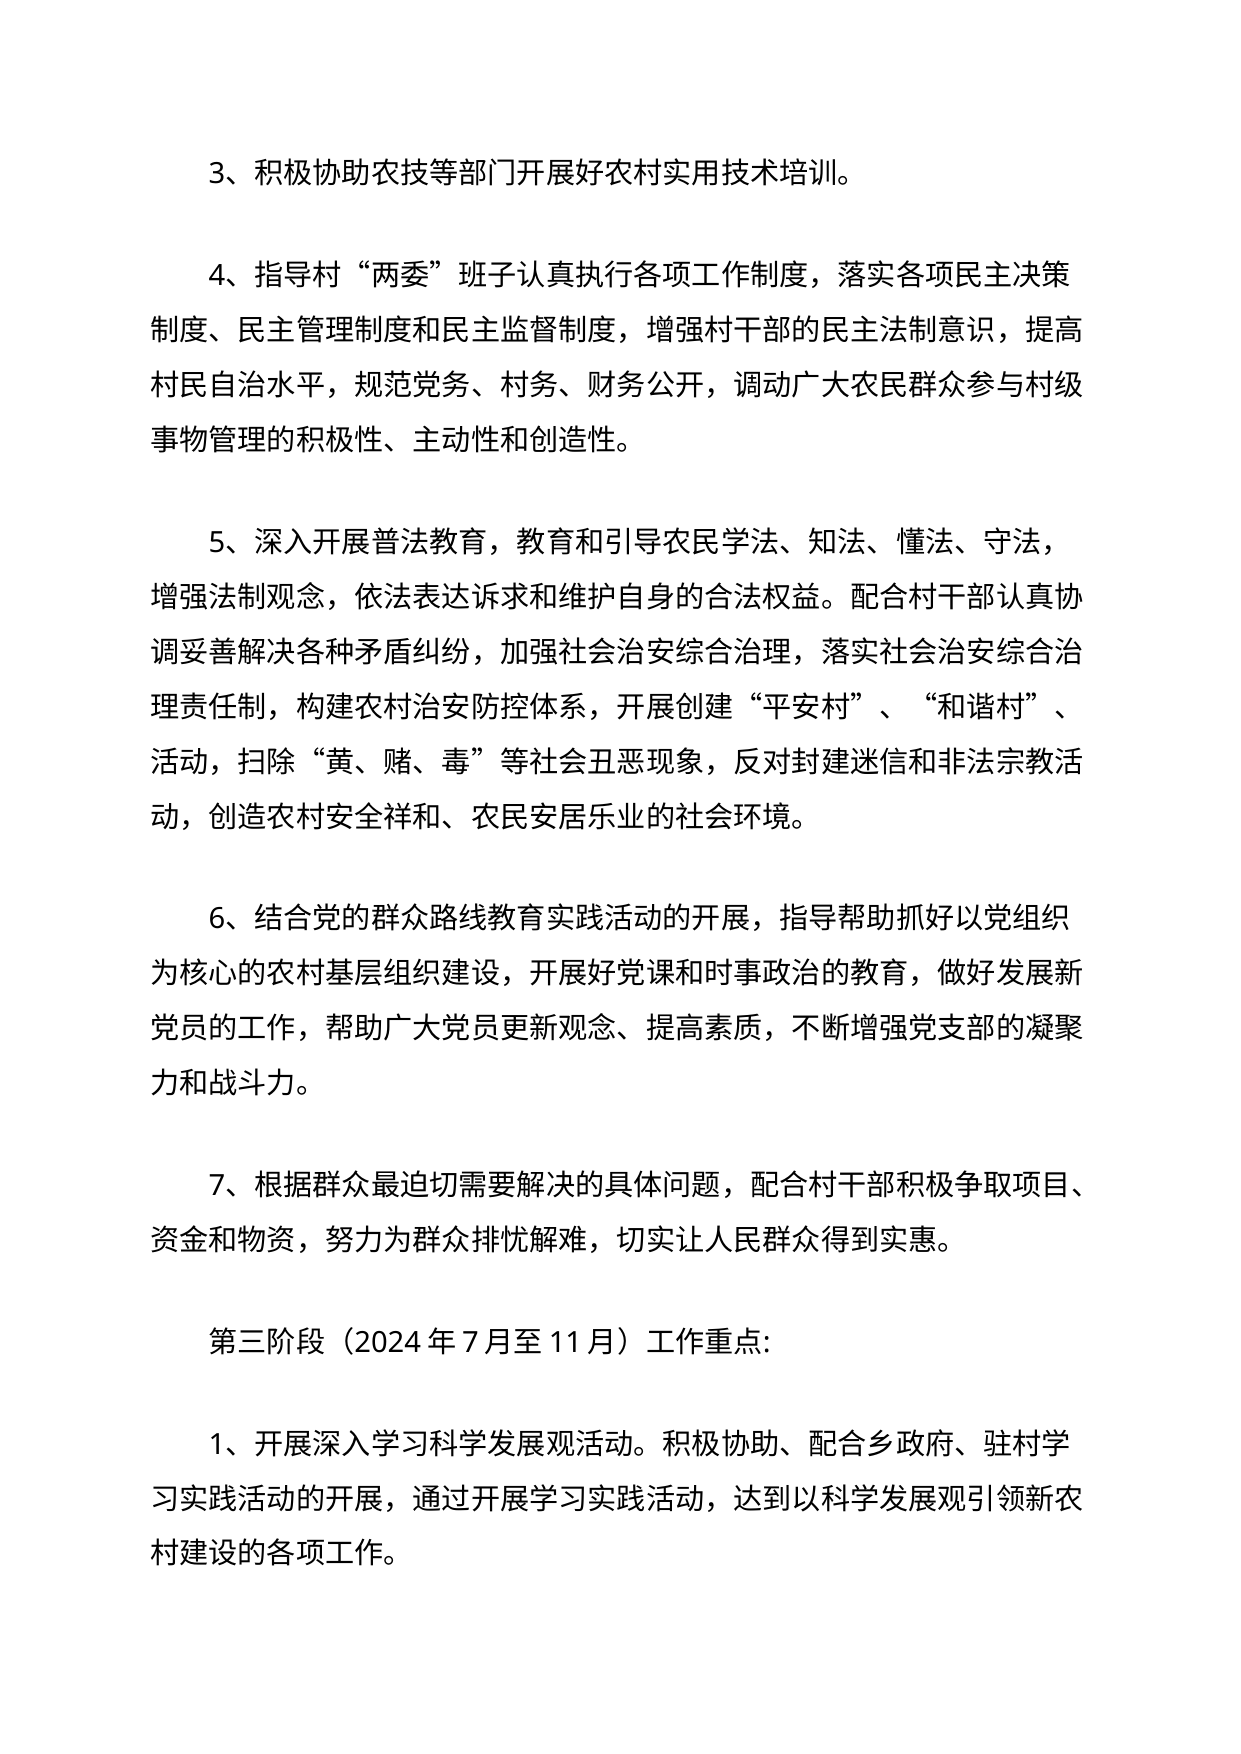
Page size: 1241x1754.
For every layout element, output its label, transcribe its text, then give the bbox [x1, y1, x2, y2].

text 4、指导村“两委”班子认真执行各项工作制度，落实各项民主决策制度、民主管理制度和民主监督制度，增强村干部的民主法制意识，提高村民自治水平，规范党务、村务、财务公开，调动广大农民群众参与村级事物管理的积极性、主动性和创造性。 [150, 252, 1090, 459]
text 6、结合党的群众路线教育实践活动的开展，指导帮助抓好以党组织为核心的农村基层组织建设，开展好党课和时事政治的教育，做好发展新党员的工作，帮助广大党员更新观念、提高素质，不断增强党支部的凝聚力和战斗力。 [150, 895, 1090, 1102]
text 1、开展深入学习科学发展观活动。积极协助、配合乡政府、驻村学习实践活动的开展，通过开展学习实践活动，达到以科学发展观引领新农村建设的各项工作。 [150, 1420, 1090, 1572]
text 3、积极协助农技等部门开展好农村实用技术培训。 [150, 150, 1090, 192]
text 7、根据群众最迫切需要解决的具体问题，配合村干部积极争取项目、资金和物资，努力为群众排忧解难，切实让人民群众得到实惠。 [150, 1161, 1090, 1259]
text 5、深入开展普法教育，教育和引导农民学法、知法、懂法、守法，增强法制观念，依法表达诉求和维护自身的合法权益。配合村干部认真协调妥善解决各种矛盾纠纷，加强社会治安综合治理，落实社会治安综合治理责任制，构建农村治安防控体系，开展创建“平安村”、“和谐村”、活动，扫除“黄、赌、毒”等社会丑恶现象，反对封建迷信和非法宗教活动，创造农村安全祥和、农民安居乐业的社会环境。 [150, 518, 1090, 835]
text 第三阶段（2024年7月至11月）工作重点: [150, 1318, 1090, 1361]
